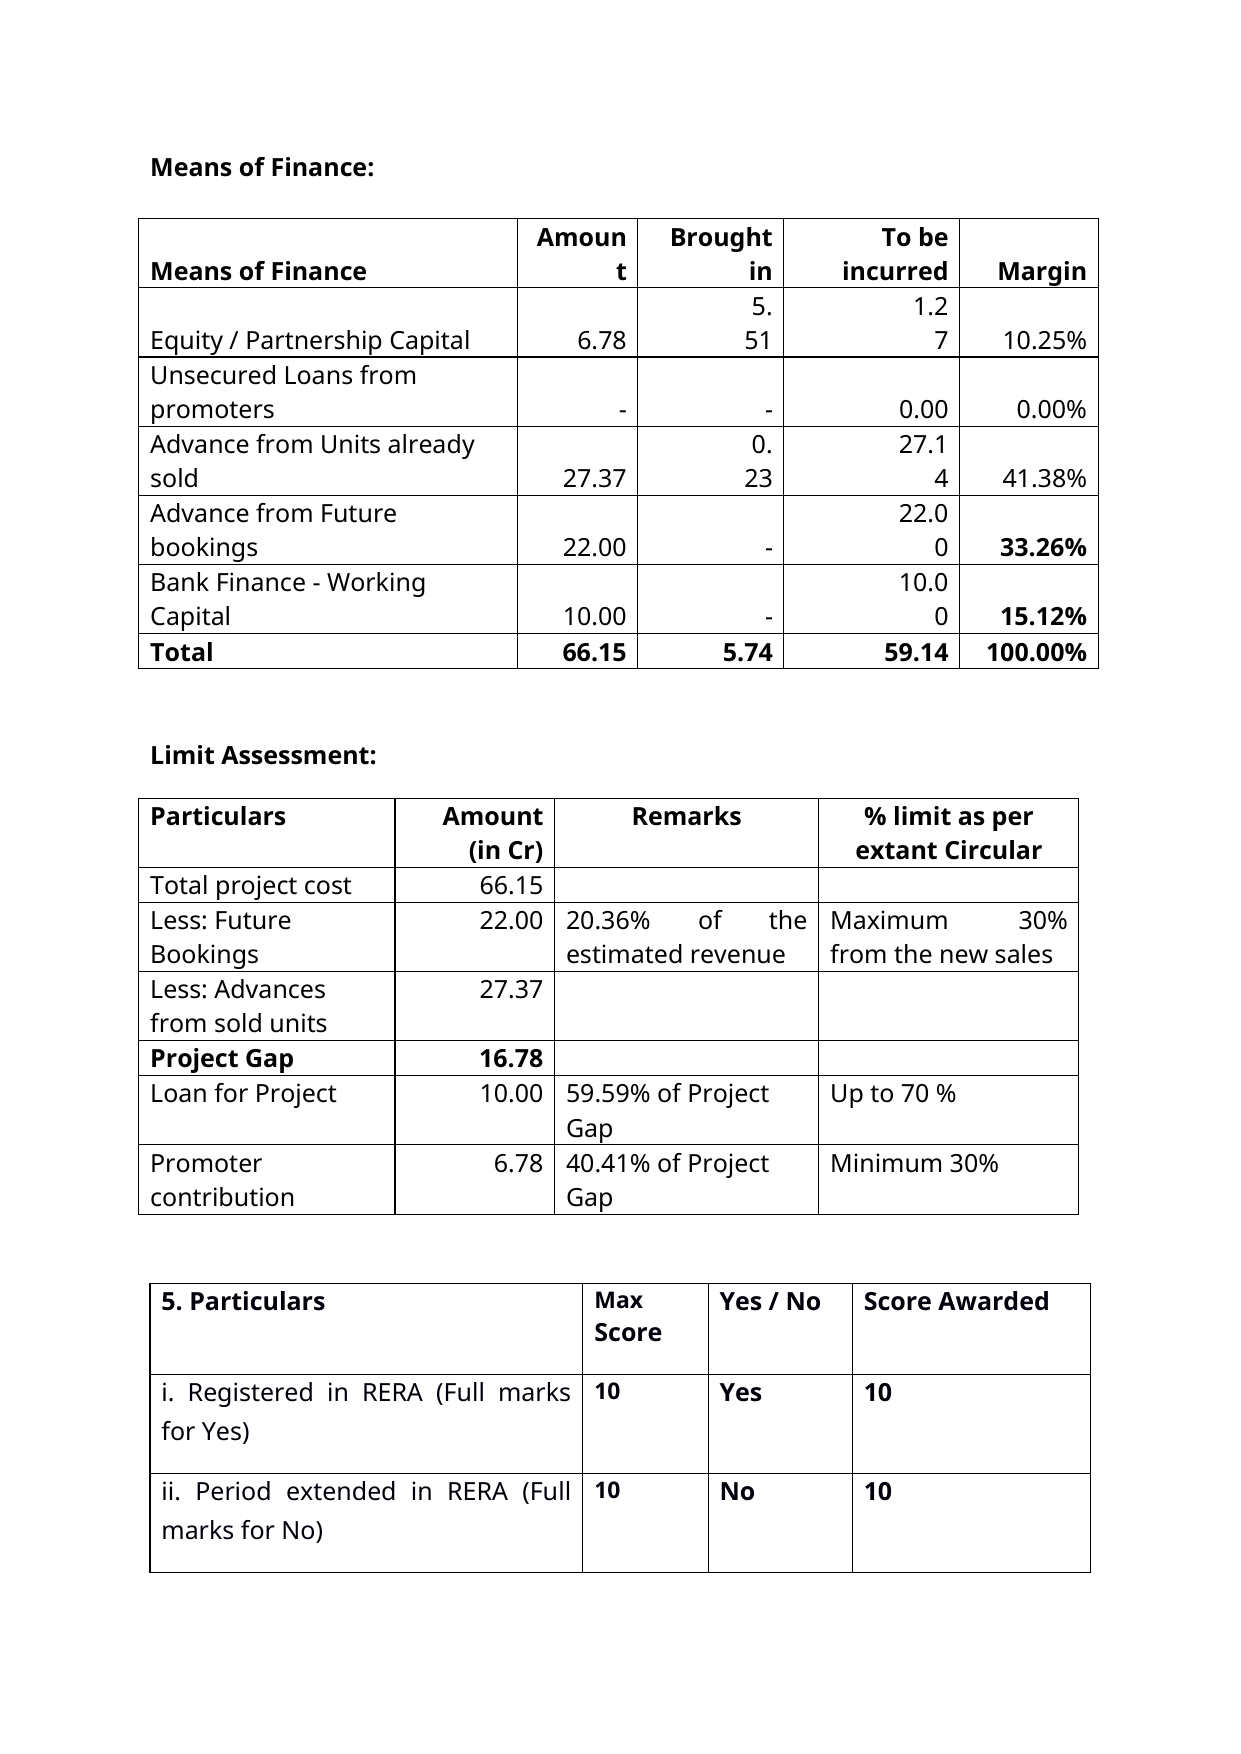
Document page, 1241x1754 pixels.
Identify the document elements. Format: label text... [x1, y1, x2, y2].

table_header Max Score [583, 1284, 708, 1374]
table_cell [819, 1041, 1078, 1075]
table_cell 27.37 [396, 972, 554, 1040]
table_cell 0.23 [638, 427, 783, 495]
table_header Means of Finance [139, 219, 517, 287]
table_cell 10.00 [784, 565, 959, 633]
table_cell 10.25% [960, 288, 1098, 356]
table_header Particulars [139, 799, 394, 867]
table_header Margin [960, 219, 1098, 287]
table_header Amount (in Cr) [396, 799, 554, 867]
table_cell 5.51 [638, 288, 783, 356]
table_cell [819, 972, 1078, 1040]
table_cell Bank Finance - Working Capital [139, 565, 517, 633]
table_cell Maximum 30% from the new sales [819, 903, 1078, 971]
table_cell Loan for Project [139, 1076, 394, 1144]
table_header To be incurred [784, 219, 959, 287]
table_header Score Awarded [853, 1284, 1090, 1374]
table_cell 22.00 [396, 903, 554, 971]
table_cell Promoter contribution [139, 1145, 394, 1213]
table_cell 22.00 [784, 496, 959, 564]
table_cell 66.15 [396, 868, 554, 902]
table_cell - [638, 358, 783, 426]
table_cell No [709, 1474, 852, 1572]
table_cell 22.00 [518, 496, 637, 564]
table_cell - [638, 496, 783, 564]
table_cell 10 [583, 1375, 708, 1473]
table_cell Total [139, 634, 517, 668]
table_cell [555, 972, 818, 1040]
table_cell 40.41% of Project Gap [555, 1145, 818, 1213]
table_cell 0.00 [784, 358, 959, 426]
table_cell [555, 1041, 818, 1075]
table_header Yes / No [709, 1284, 852, 1374]
table_header Amount [518, 219, 637, 287]
table_header 5. Particulars [151, 1284, 582, 1374]
table_cell 0.00% [960, 358, 1098, 426]
table_cell Less: Advances from sold units [139, 972, 394, 1040]
table_cell Minimum 30% [819, 1145, 1078, 1213]
table_cell 27.37 [518, 427, 637, 495]
table_header Brought in [638, 219, 783, 287]
table_cell 33.26% [960, 496, 1098, 564]
table_header Remarks [555, 799, 818, 867]
table_cell 59.59% of Project Gap [555, 1076, 818, 1144]
table_cell Less: Future Bookings [139, 903, 394, 971]
table_cell - [518, 358, 637, 426]
table_cell 100.00% [960, 634, 1098, 668]
table_cell 66.15 [518, 634, 637, 668]
table_cell 15.12% [960, 565, 1098, 633]
table_cell 60.41 [784, 634, 959, 668]
table_cell 5.74 [638, 634, 783, 668]
table_cell 10 [583, 1474, 708, 1572]
table_cell Project Gap [139, 1041, 394, 1075]
table_cell - [638, 565, 783, 633]
text Limit Assessment: [150, 737, 1090, 771]
table_cell [819, 868, 1078, 902]
table_cell 10.00 [518, 565, 637, 633]
table_cell Advance from Units already sold [139, 427, 517, 495]
table_cell 41.38% [960, 427, 1098, 495]
table_cell Up to 70 % [819, 1076, 1078, 1144]
table_cell 10.00 [396, 1076, 554, 1144]
table_cell 10 [853, 1474, 1090, 1572]
table_cell 6.78 [396, 1145, 554, 1213]
table_cell 6.78 [518, 288, 637, 356]
table_cell Equity / Partnership Capital [139, 288, 517, 356]
text Means of Finance: [150, 150, 1090, 184]
table_cell Advance from Future bookings [139, 496, 517, 564]
table_cell 1.27 [784, 288, 959, 356]
table_cell 27.14 [784, 427, 959, 495]
table_cell 20.36% of the estimated revenue [555, 903, 818, 971]
table_cell Total project cost [139, 868, 394, 902]
table_cell Yes [709, 1375, 852, 1473]
table_cell Unsecured Loans from promoters [139, 358, 517, 426]
table_cell ii. Period extended in RERA (Full marks for No) [151, 1474, 582, 1572]
table_header % limit as per extant Circular [819, 799, 1078, 867]
table_cell 10 [853, 1375, 1090, 1473]
table_cell [555, 868, 818, 902]
table_cell 16.78 [396, 1041, 554, 1075]
table_cell i. Registered in RERA (Full marks for Yes) [151, 1375, 582, 1473]
